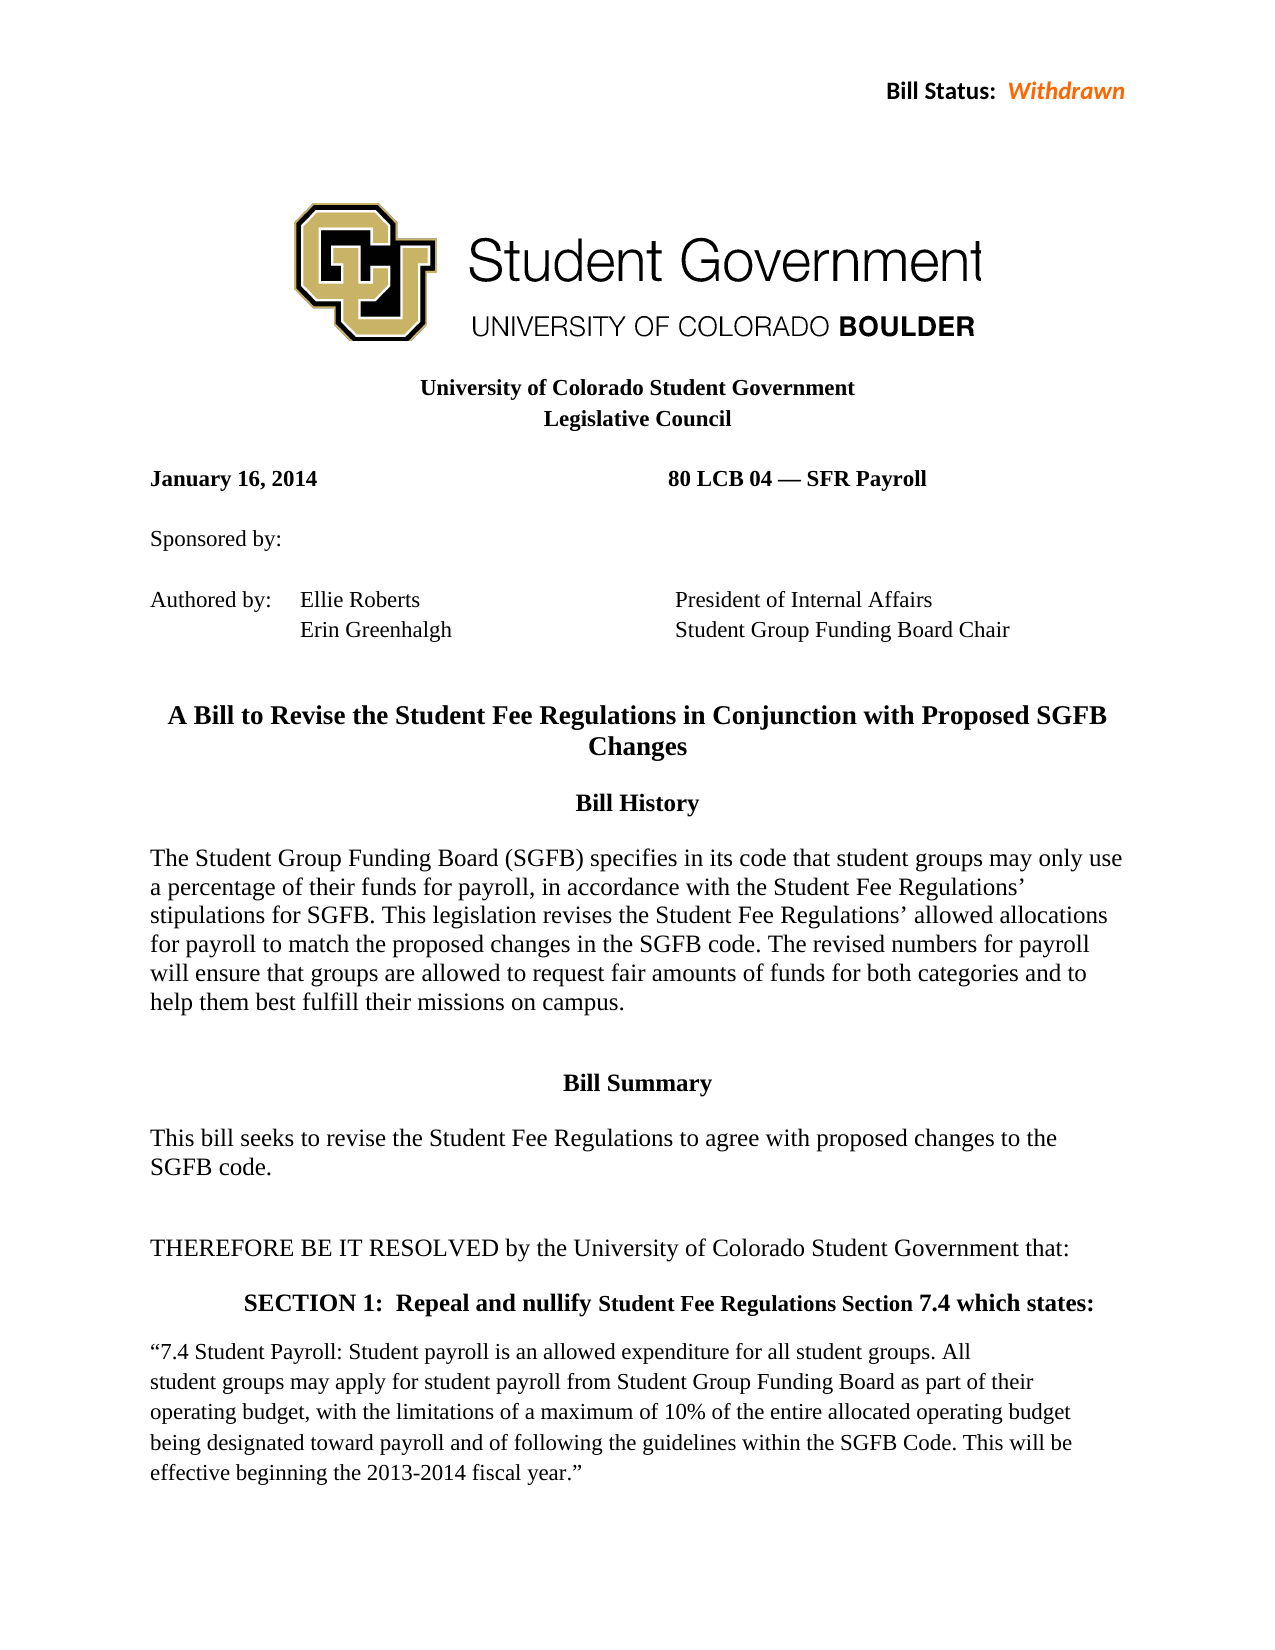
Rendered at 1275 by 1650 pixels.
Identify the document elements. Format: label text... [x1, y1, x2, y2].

text Sponsored by: [150, 526, 1125, 552]
text Bill History [150, 788, 1125, 816]
text This bill seeks to revise the Student Fee Regulations to agree with proposed changes to the SGFB code. [150, 1123, 1125, 1181]
text The Student Group Funding Board (SGFB) specifies in its code that student groups may only use a percentage of their funds for payroll, in accordance with the Student Fee Regulations’ stipulations for SGFB. This legislation revises the Student Fee Regulations’ allowed allocations for payroll to match the proposed changes in the SGFB code. The revised numbers for payroll will ensure that groups are allowed to request fair amounts of funds for both categories and to help them best fulfill their missions on campus. [150, 843, 1125, 1015]
text Legislative Council [150, 405, 1125, 431]
picture [294, 202, 981, 341]
text Authored by: Ellie Roberts President of Internal Affairs [150, 586, 1125, 612]
text student groups may apply for student payroll from Student Group Funding Board as part of their operating budget, with the limitations of a maximum of 10% of the entire allocated operating budget being designated toward payroll and of following the guidelines within the SGFB Code. This will be effective beginning the 2013-2014 fiscal year.” [150, 1368, 1125, 1485]
text January 16, 2014 80 LCB 04 — SFR Payroll [150, 465, 1125, 491]
subtitle SECTION 1: Repeal and nullify Student Fee Regulations Section 7.4 which states: [244, 1288, 1125, 1317]
text Bill Summary [150, 1068, 1125, 1097]
text “7.4 Student Payroll: Student payroll is an allowed expenditure for all student groups. All [150, 1338, 1125, 1364]
text Erin Greenhalgh Student Group Funding Board Chair [150, 616, 1125, 642]
text University of Colorado Student Government [150, 374, 1125, 401]
text A Bill to Revise the Student Fee Regulations in Conjunction with Proposed SGFB Changes [150, 699, 1125, 761]
text THEREFORE BE IT RESOLVED by the University of Colorado Student Government that: [150, 1233, 1125, 1262]
